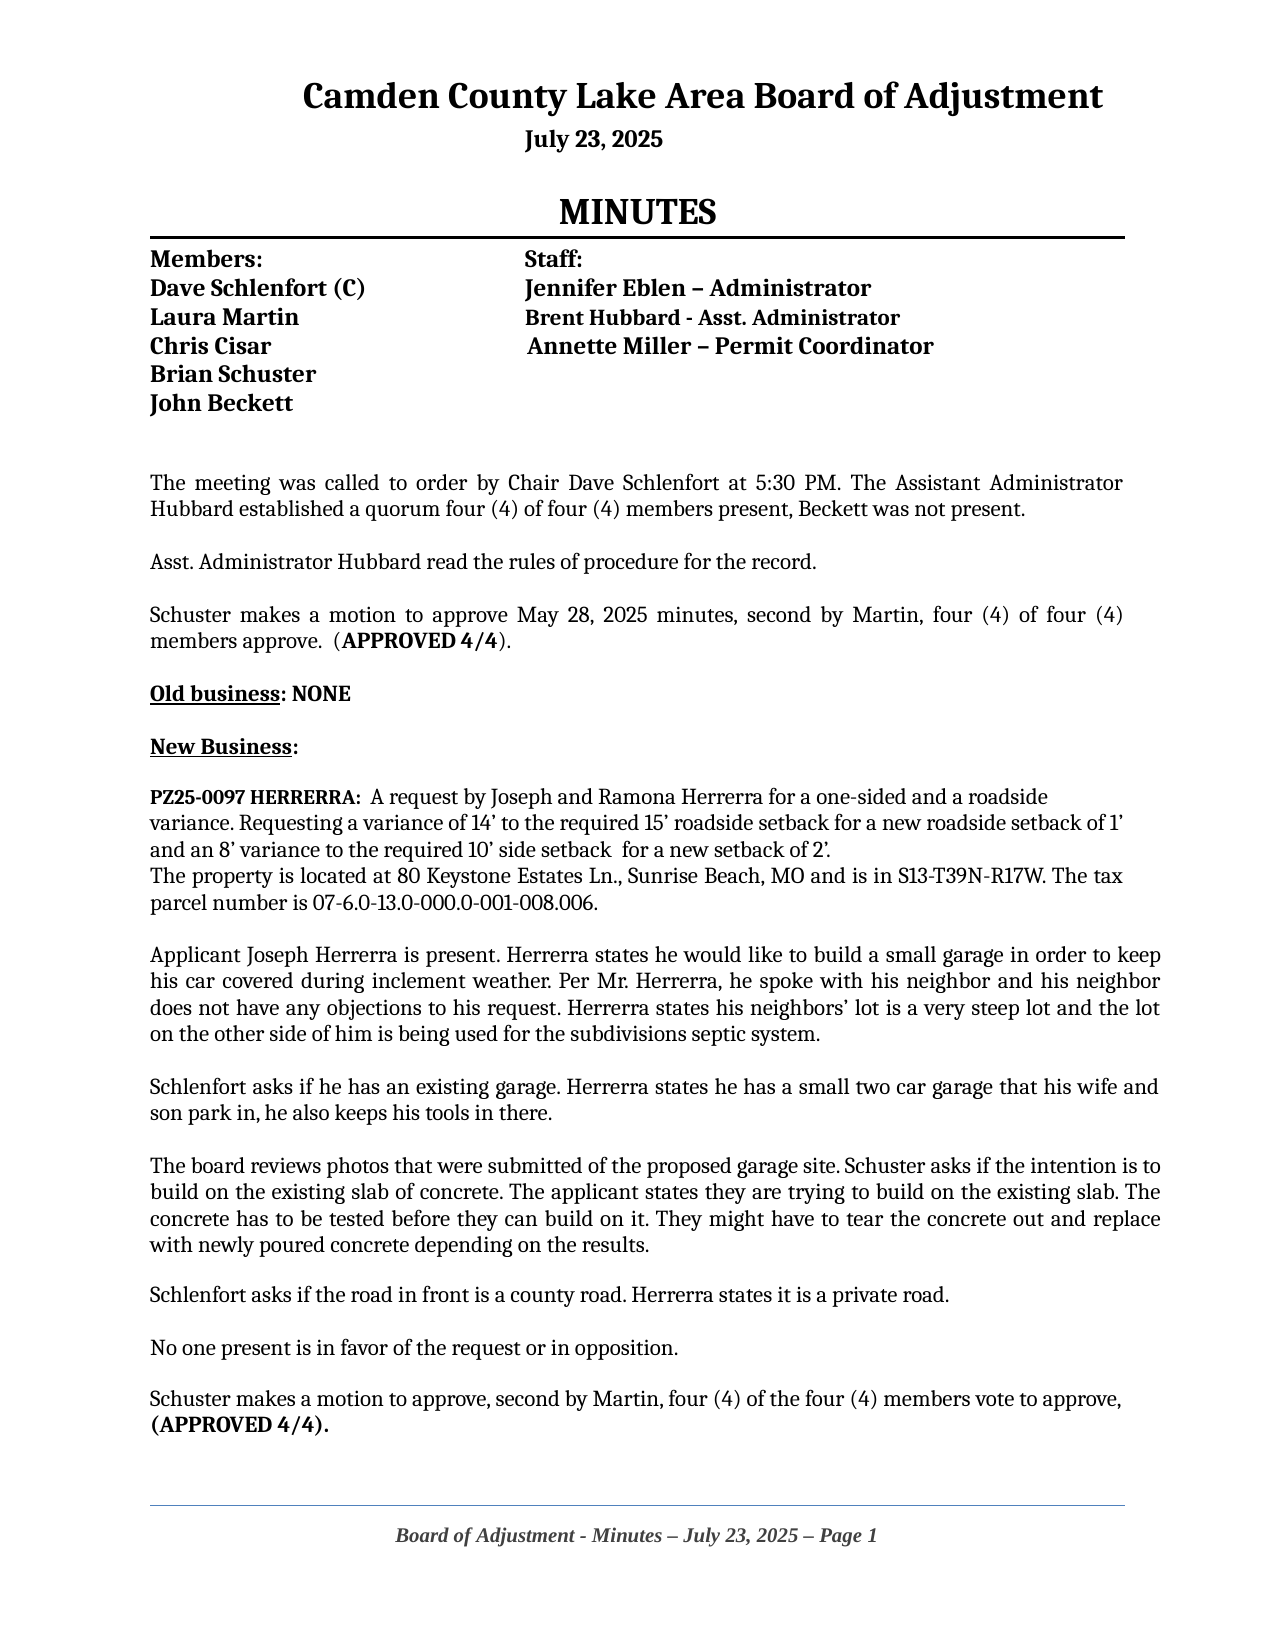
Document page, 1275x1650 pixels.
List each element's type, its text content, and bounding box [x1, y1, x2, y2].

text Chris Cisar Annette Miller – Permit Coordinator [150, 332, 1125, 360]
text Laura Martin Brent Hubbard - Asst. Administrator [150, 303, 1125, 332]
text Asst. Administrator Hubbard read the rules of procedure for the record. [150, 549, 1125, 575]
text The property is located at 80 Keystone Estates Ln., Sunrise Beach, MO and is in S13-T39N-R17W. The tax parcel number is 07-6.0-13.0-000.0-001-008.006. [150, 863, 1125, 916]
text Schuster makes a motion to approve, second by Martin, four (4) of the four (4) members vote to approve, (APPROVED 4/4). [150, 1385, 1125, 1438]
text Old business: NONE [150, 681, 1125, 707]
text The meeting was called to order by Chair Dave Schlenfort at 5:30 PM. The Assistant Administrator Hubbard established a quorum four (4) of four (4) members present, Beckett was not present. [150, 470, 1125, 523]
text Schlenfort asks if he has an existing garage. Herrerra states he has a small two car garage that his wife and son park in, he also keeps his tools in there. [150, 1074, 1162, 1126]
text Camden County Lake Area Board of Adjustment [150, 75, 1125, 118]
text No one present is in favor of the request or in opposition. [150, 1335, 1125, 1361]
text variance. Requesting a variance of 14’ to the required 15’ roadside setback for a new roadside setback of 1’ and an 8’ variance to the required 10’ side setback for a new setback of 2’. [150, 810, 1125, 863]
text New Business: [150, 733, 1125, 760]
text Members: Staff: [150, 245, 1125, 274]
text Brian Schuster [150, 360, 1125, 389]
text The board reviews photos that were submitted of the proposed garage site. Schuster asks if the intention is to build on the existing slab of concrete. The applicant states they are trying to build on the existing slab. The concrete has to be tested before they can build on it. They might have to tear the concrete out and replace with newly poured concrete depending on the results. [150, 1153, 1162, 1258]
text PZ25-0097 HERRERRA: A request by Joseph and Ramona Herrerra for a one-sided and a roadside [150, 784, 1125, 810]
text Dave Schlenfort (C) Jennifer Eblen – Administrator [150, 274, 1125, 303]
text John Beckett [150, 389, 1125, 418]
text Schuster makes a motion to approve May 28, 2025 minutes, second by Martin, four (4) of four (4) members approve. (APPROVED 4/4). [150, 602, 1125, 654]
text July 23, 2025 [150, 124, 1125, 153]
text MINUTES [150, 191, 1125, 236]
text Schlenfort asks if the road in front is a county road. Herrerra states it is a private road. [150, 1282, 1125, 1309]
text Applicant Joseph Herrerra is present. Herrerra states he would like to build a small garage in order to keep his car covered during inclement weather. Per Mr. Herrerra, he spoke with his neighbor and his neighbor does not have any objections to his request. Herrerra states his neighbors’ lot is a very steep lot and the lot on the other side of him is being used for the subdivisions septic system. [150, 942, 1162, 1047]
